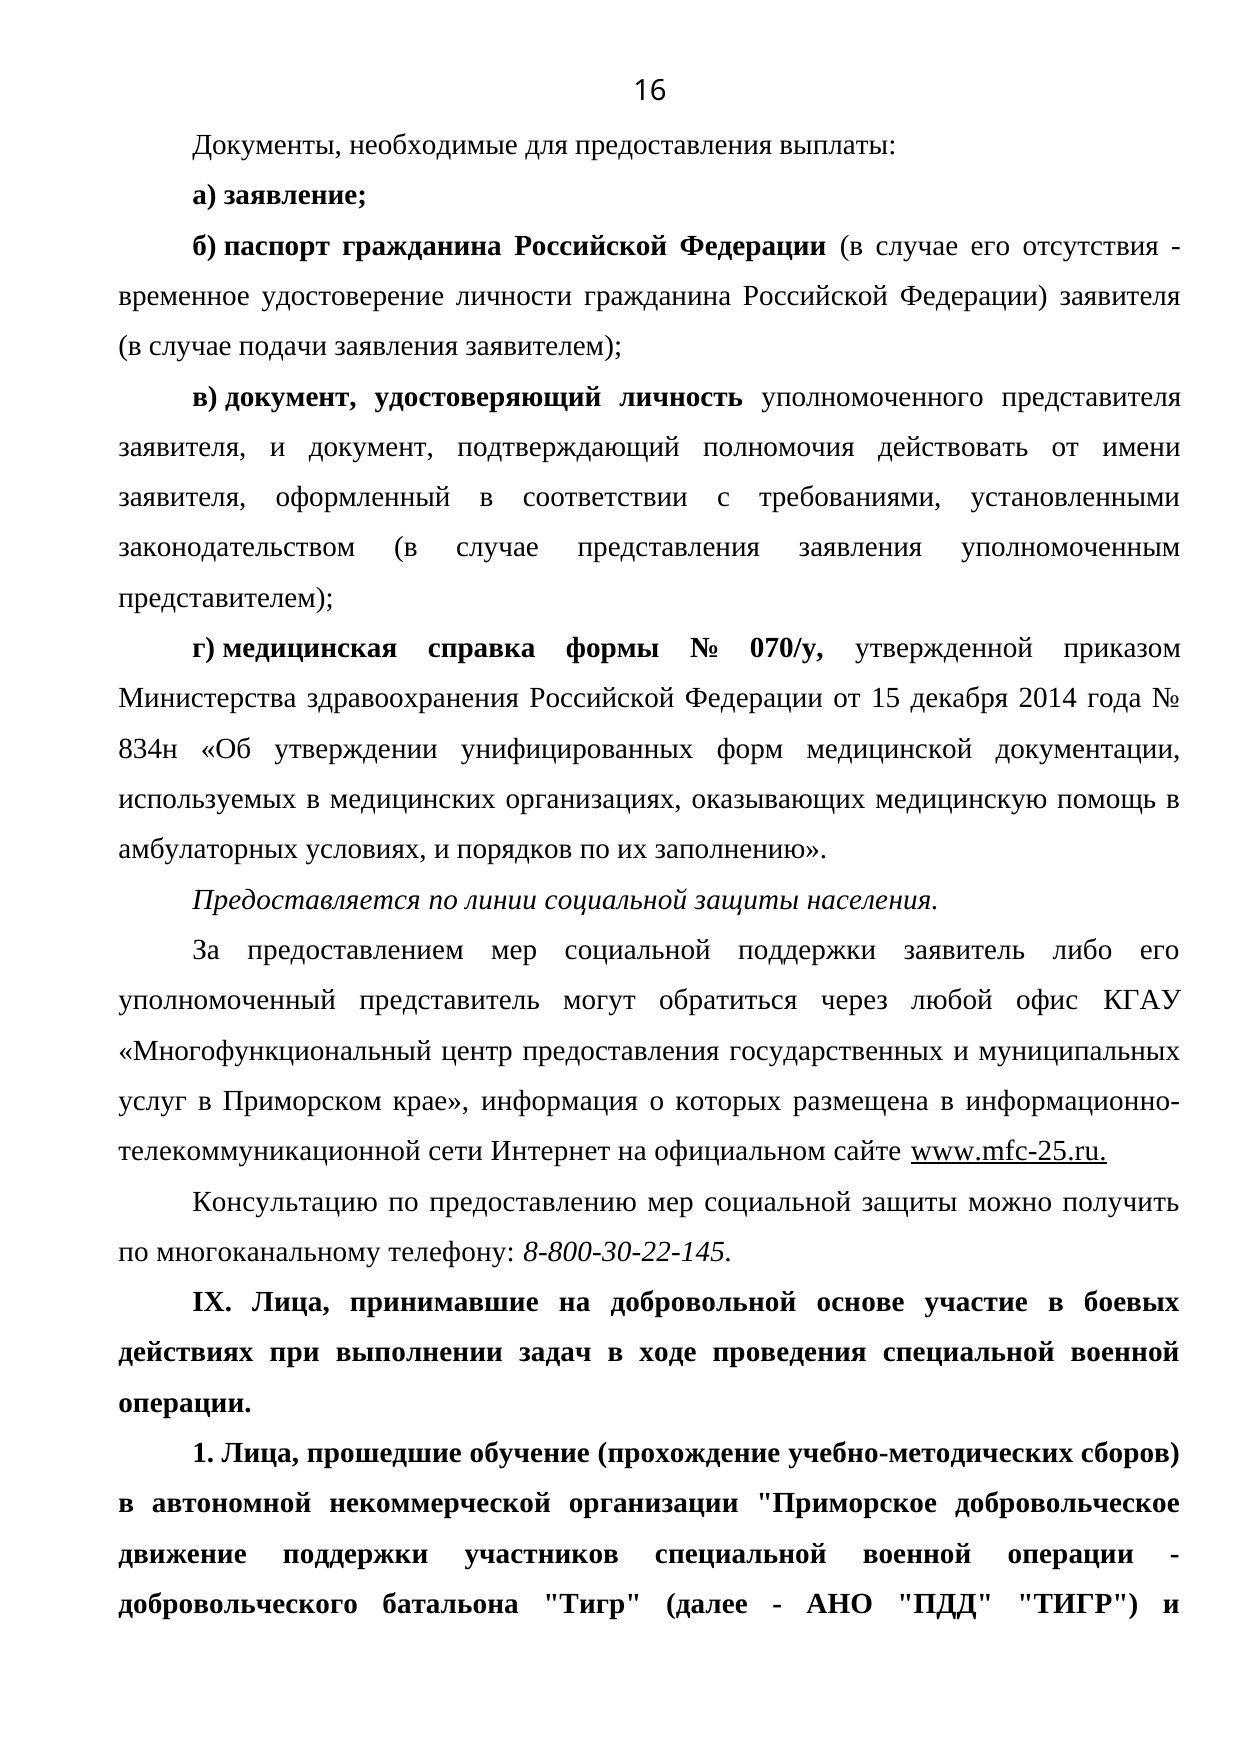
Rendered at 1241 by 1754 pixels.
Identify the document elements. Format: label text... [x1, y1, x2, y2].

text Консультацию по предоставлению мер социальной защиты можно получить по многоканальному телефону: 8-800-30-22-145. [118, 1184, 1181, 1267]
text IX. Лица, принимавшие на добровольной основе участие в боевых действиях при выполнении задач в ходе проведения специальной военной операции. [118, 1284, 1181, 1418]
text б) паспорт гражданина Российской Федерации (в случае его отсутствия - временное удостоверение личности гражданина Российской Федерации) заявителя (в случае подачи заявления заявителем); [118, 228, 1181, 362]
text За предоставлением мер социальной поддержки заявитель либо его уполномоченный представитель могут обратиться через любой офис КГАУ «Многофункциональный центр предоставления государственных и муниципальных услуг в Приморском крае», информация о которых размещена в информационно-телекоммуникационной сети Интернет на официальном сайте www.mfc-25.ru. [118, 932, 1181, 1167]
text Предоставляется по линии социальной защиты населения. [118, 882, 1181, 915]
text в) документ, удостоверяющий личность уполномоченного представителя заявителя, и документ, подтверждающий полномочия действовать от имени заявителя, оформленный в соответствии с требованиями, установленными законодательством (в случае представления заявления уполномоченным представителем); [118, 379, 1181, 613]
text г) медицинская справка формы № 070/у, утвержденной приказом Министерства здравоохранения Российской Федерации от 15 декабря 2014 года № 834н «Об утверждении унифицированных форм медицинской документации, используемых в медицинских организациях, оказывающих медицинскую помощь в амбулаторных условиях, и порядков по их заполнению». [118, 630, 1181, 865]
text Документы, необходимые для предоставления выплаты: [118, 127, 1181, 161]
text а) заявление; [118, 177, 1181, 211]
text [118, 1435, 1181, 1620]
